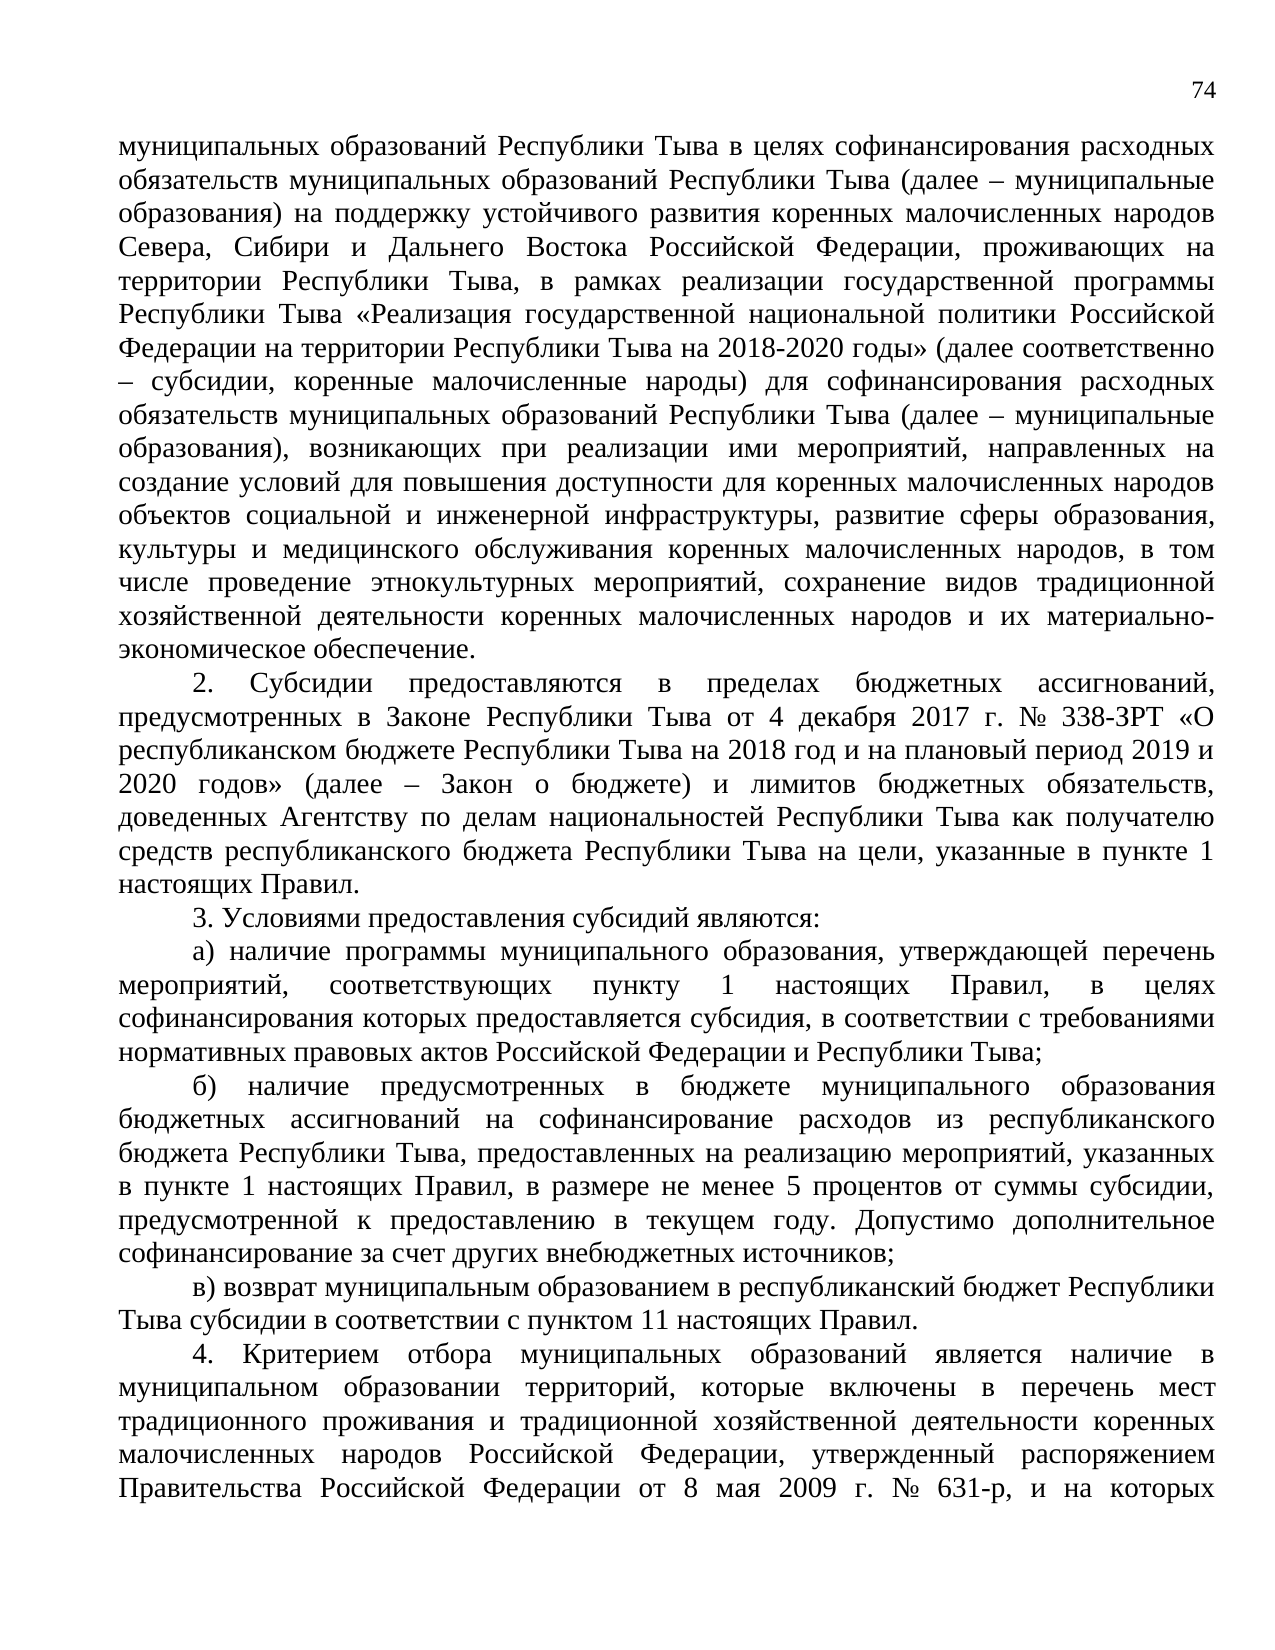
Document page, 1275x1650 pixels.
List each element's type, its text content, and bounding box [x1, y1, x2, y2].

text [118, 1336, 1216, 1504]
text в) возврат муниципальным образованием в республиканский бюджет Республики Тыва субсидии в соответствии с пунктом 11 настоящих Правил. [118, 1269, 1216, 1336]
text 2. Субсидии предоставляются в пределах бюджетных ассигнований, предусмотренных в Законе Республики Тыва от 4 декабря 2017 г. № 338-ЗРТ «О республиканском бюджете Республики Тыва на 2018 год и на плановый период 2019 и 2020 годов» (далее – Закон о бюджете) и лимитов бюджетных обязательств, доведенных Агентству по делам национальностей Республики Тыва как получателю средств республиканского бюджета Республики Тыва на цели, указанные в пункте 1 настоящих Правил. [118, 665, 1216, 900]
text 3. Условиями предоставления субсидий являются: [118, 900, 1216, 933]
text а) наличие программы муниципального образования, утверждающей перечень мероприятий, соответствующих пункту 1 настоящих Правил, в целях софинансирования которых предоставляется субсидия, в соответствии с требованиями нормативных правовых актов Российской Федерации и Республики Тыва; [118, 933, 1216, 1068]
text б) наличие предусмотренных в бюджете муниципального образования бюджетных ассигнований на софинансирование расходов из республиканского бюджета Республики Тыва, предоставленных на реализацию мероприятий, указанных в пункте 1 настоящих Правил, в размере не менее 5 процентов от суммы субсидии, предусмотренной к предоставлению в текущем году. Допустимо дополнительное софинансирование за счет других внебюджетных источников; [118, 1068, 1216, 1269]
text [118, 128, 1216, 665]
